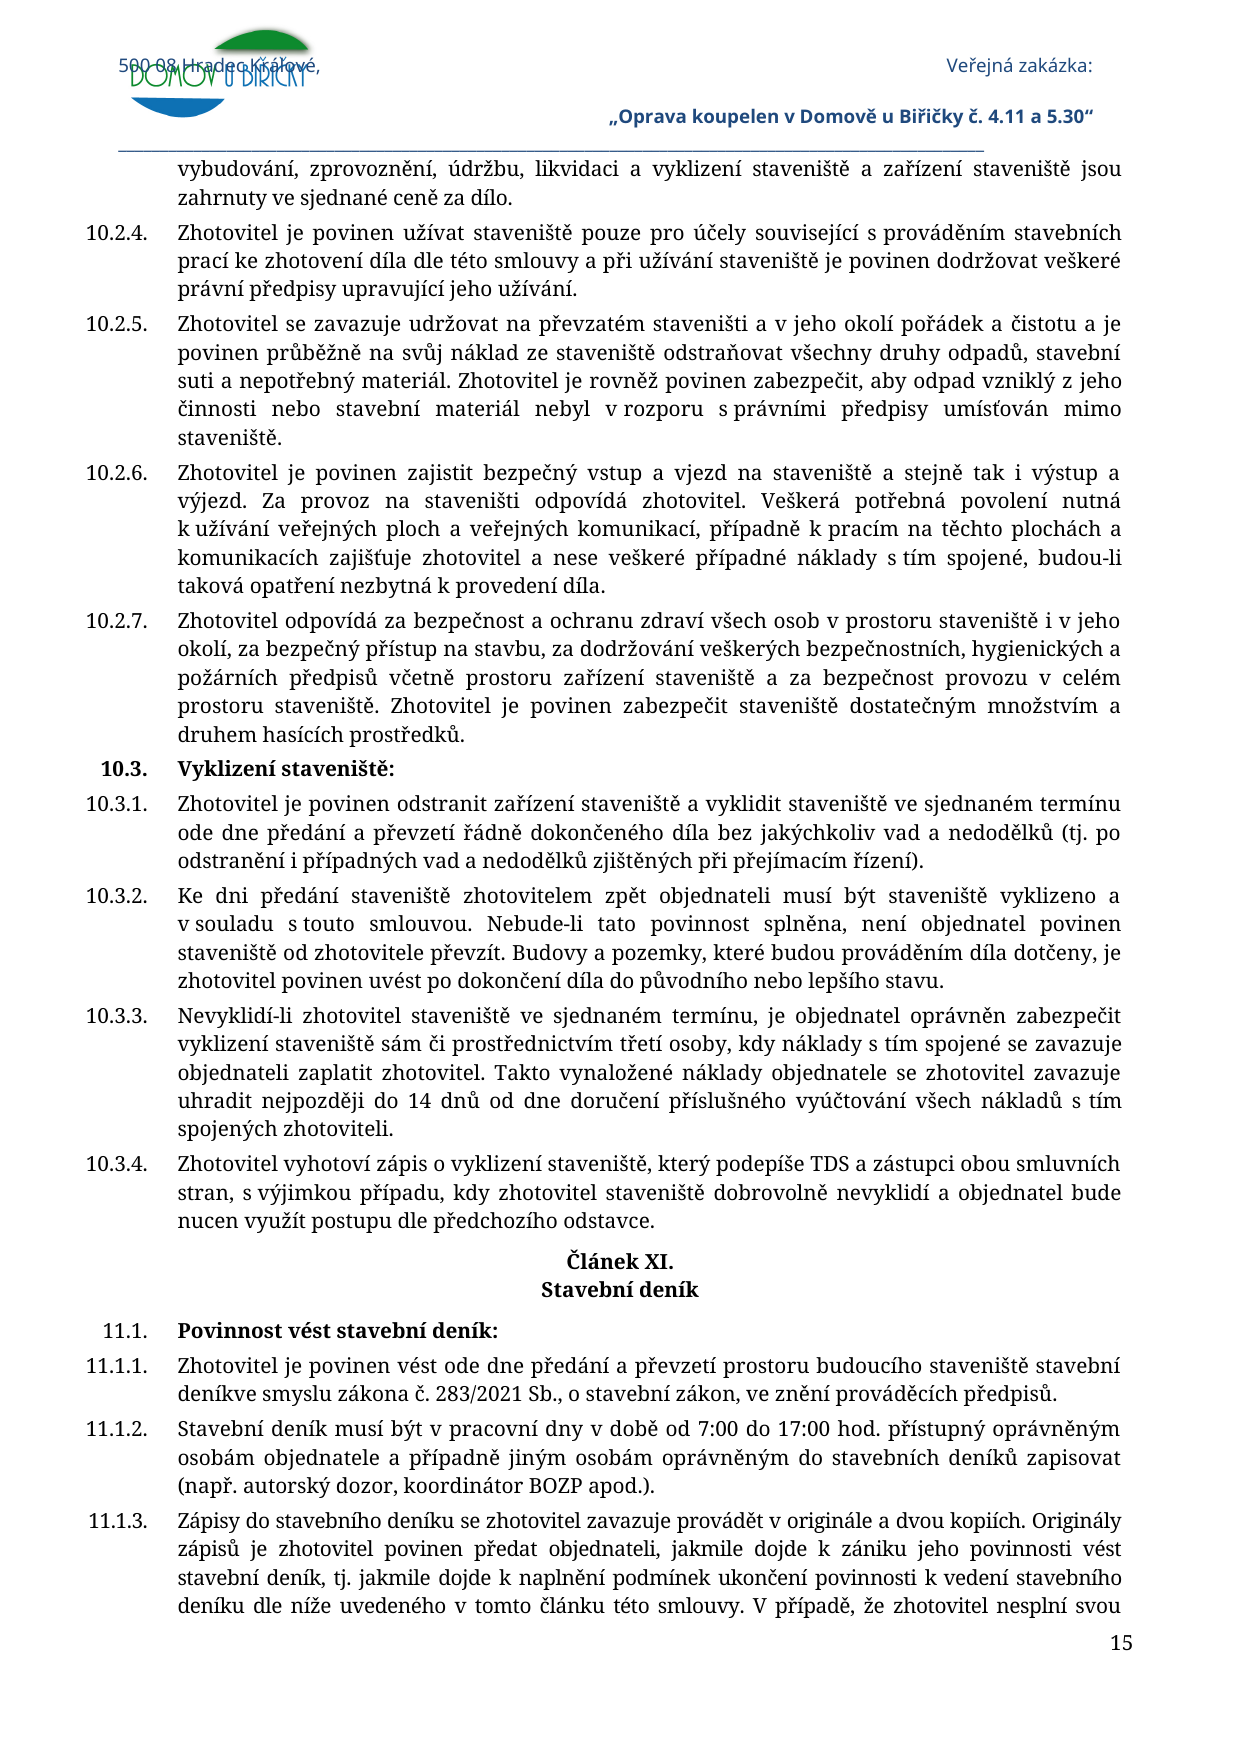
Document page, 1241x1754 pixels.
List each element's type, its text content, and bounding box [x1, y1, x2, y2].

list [148, 1506, 1122, 1619]
list Zhotovitel vyhotoví zápis o vyklizení staveniště, který podepíše TDS a zástupci obou smluvních stran, s výjimkou případu, kdy zhotovitel staveniště dobrovolně nevyklidí a objednatel bude nucen využít postupu dle předchozího odstavce. [148, 1149, 1122, 1234]
list Povinnost vést stavební deník: [148, 1316, 1122, 1345]
text Stavební deník [118, 1276, 1122, 1304]
list Zhotovitel je povinen odstranit zařízení staveniště a vyklidit staveniště ve sjednaném termínu ode dne předání a převzetí řádně dokončeného díla bez jakýchkoliv vad a nedodělků (tj. po odstranění i případných vad a nedodělků zjištěných při přejímacím řízení). [148, 789, 1122, 874]
picture [95, 12, 344, 136]
list Zhotovitel je povinen vést ode dne předání a převzetí prostoru budoucího staveniště stavební deníkve smyslu zákona č. 283/2021 Sb., o stavební zákon, ve znění prováděcích předpisů. [148, 1351, 1122, 1408]
list Vyklizení staveniště: [148, 754, 1122, 783]
list Zhotovitel je povinen užívat staveniště pouze pro účely související s prováděním stavebních prací ke zhotovení díla dle této smlouvy a při užívání staveniště je povinen dodržovat veškeré právní předpisy upravující jeho užívání. [148, 218, 1122, 303]
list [148, 154, 1122, 211]
list Zhotovitel je povinen zajistit bezpečný vstup a vjezd na staveniště a stejně tak i výstup a výjezd. Za provoz na staveništi odpovídá zhotovitel. Veškerá potřebná povolení nutná k užívání veřejných ploch a veřejných komunikací, případně k pracím na těchto plochách a komunikacích zajišťuje zhotovitel a nese veškeré případné náklady s tím spojené, budou-li taková opatření nezbytná k provedení díla. [148, 458, 1122, 600]
list Ke dni předání staveniště zhotovitelem zpět objednateli musí být staveniště vyklizeno a v souladu s touto smlouvou. Nebude-li tato povinnost splněna, není objednatel povinen staveniště od zhotovitele převzít. Budovy a pozemky, které budou prováděním díla dotčeny, je zhotovitel povinen uvést po dokončení díla do původního nebo lepšího stavu. [148, 881, 1122, 994]
list Nevyklidí-li zhotovitel staveniště ve sjednaném termínu, je objednatel oprávněn zabezpečit vyklizení staveniště sám či prostřednictvím třetí osoby, kdy náklady s tím spojené se zavazuje objednateli zaplatit zhotovitel. Takto vynaložené náklady objednatele se zhotovitel zavazuje uhradit nejpozději do 14 dnů od dne doručení příslušného vyúčtování všech nákladů s tím spojených zhotoviteli. [148, 1001, 1122, 1143]
list Zhotovitel odpovídá za bezpečnost a ochranu zdraví všech osob v prostoru staveniště i v jeho okolí, za bezpečný přístup na stavbu, za dodržování veškerých bezpečnostních, hygienických a požárních předpisů včetně prostoru zařízení staveniště a za bezpečnost provozu v celém prostoru staveniště. Zhotovitel je povinen zabezpečit staveniště dostatečným množstvím a druhem hasících prostředků. [148, 606, 1122, 748]
list Stavební deník musí být v pracovní dny v době od 7:00 do 17:00 hod. přístupný oprávněným osobám objednatele a případně jiným osobám oprávněným do stavebních deníků zapisovat (např. autorský dozor, koordinátor BOZP apod.). [148, 1414, 1122, 1499]
text Článek XI. [118, 1247, 1122, 1276]
list Zhotovitel se zavazuje udržovat na převzatém staveništi a v jeho okolí pořádek a čistotu a je povinen průběžně na svůj náklad ze staveniště odstraňovat všechny druhy odpadů, stavební suti a nepotřebný materiál. Zhotovitel je rovněž povinen zabezpečit, aby odpad vzniklý z jeho činnosti nebo stavební materiál nebyl v rozporu s právními předpisy umísťován mimo staveniště. [148, 309, 1122, 451]
